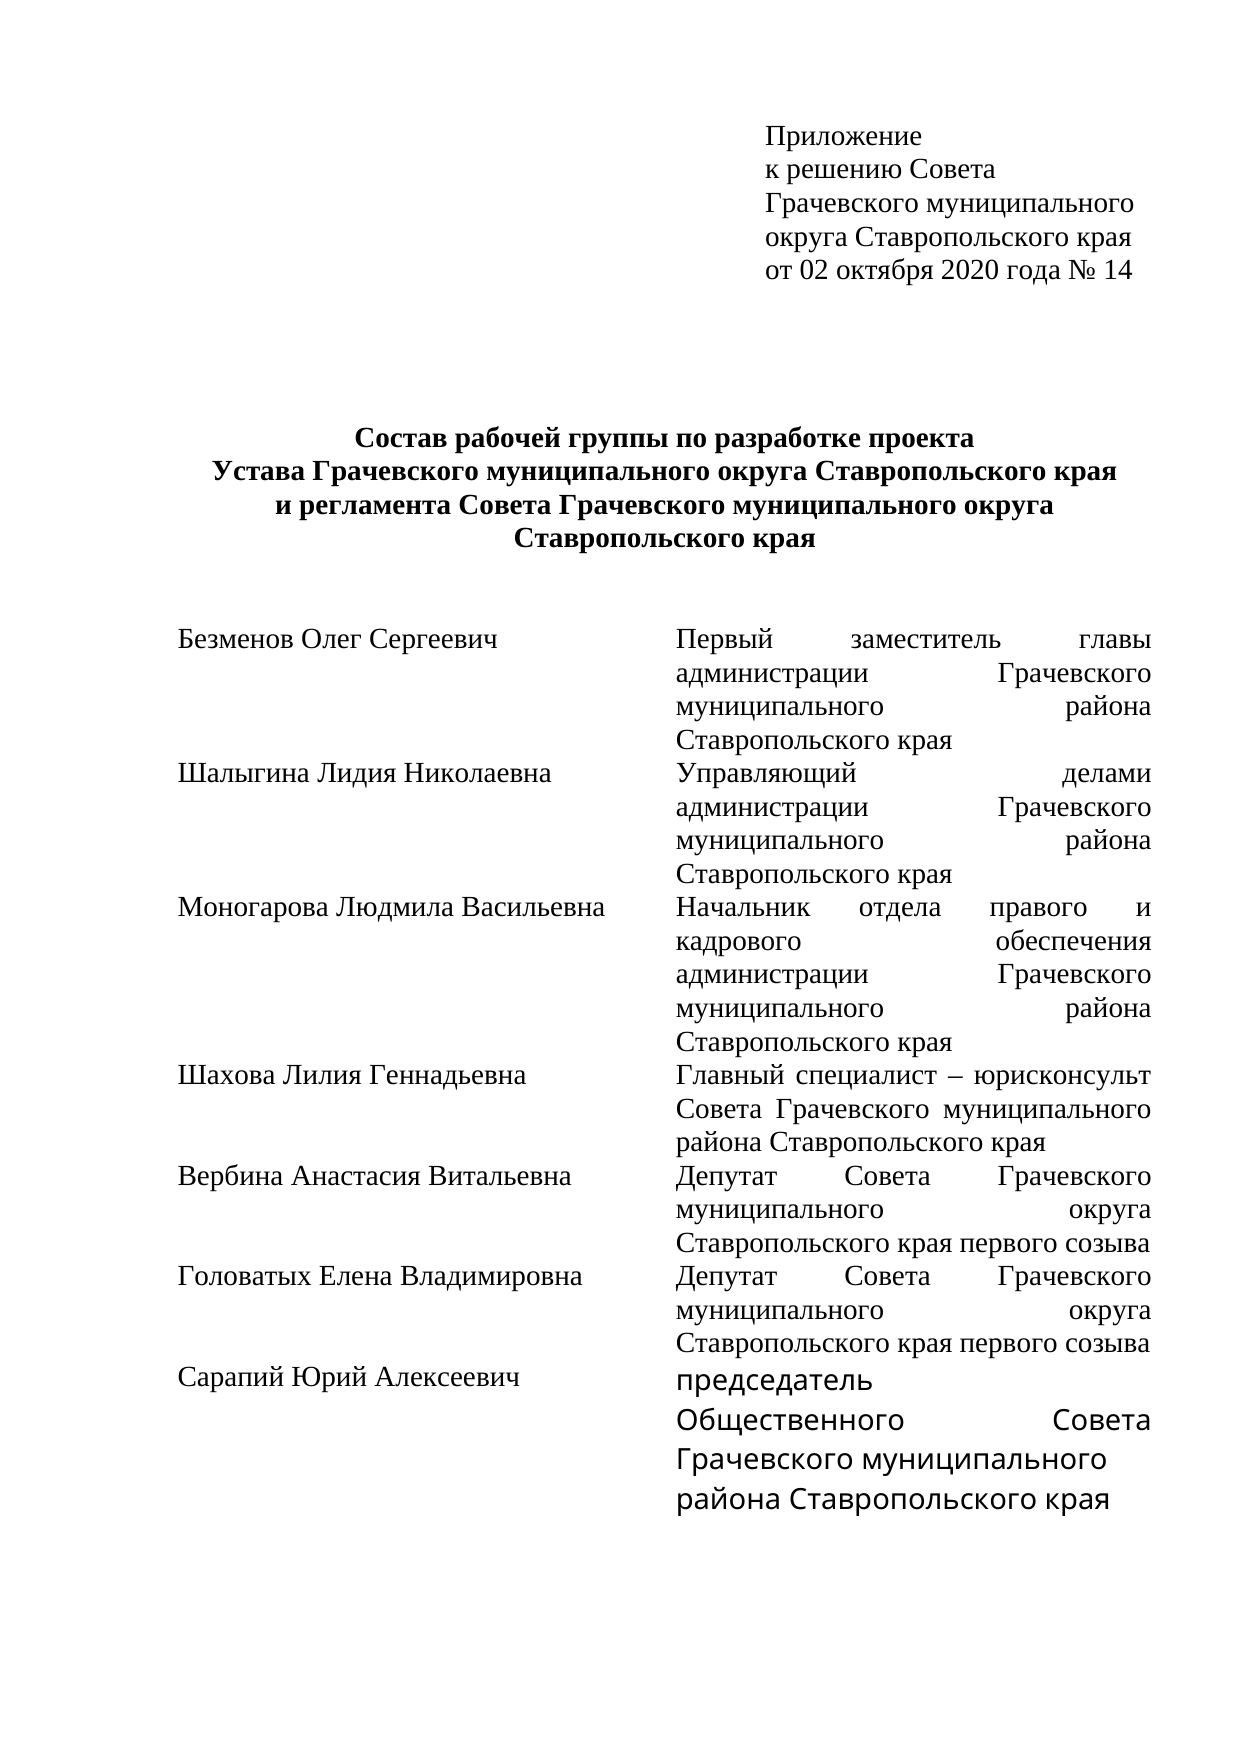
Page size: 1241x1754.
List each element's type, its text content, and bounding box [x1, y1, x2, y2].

table_cell Шахова Лилия Геннадьевна [166, 1057, 664, 1158]
table_cell Вербина Анастасия Витальевна [166, 1158, 664, 1258]
table_cell Сарапий Юрий Алексеевич [166, 1359, 664, 1551]
text и регламента Совета Грачевского муниципального округа Ставропольского края [177, 487, 1152, 554]
text к решению Совета Грачевского муниципального округа Ставропольского края от 02 октября 2020 года № 14 [765, 152, 1152, 286]
table_cell Главный специалист – юрисконсульт Совета Грачевского муниципального района Ставропольского края [664, 1057, 1163, 1158]
text Устава Грачевского муниципального округа Ставропольского края [177, 453, 1152, 487]
text Состав рабочей группы по разработке проекта [177, 420, 1152, 453]
table_cell Начальник отдела правого и кадрового обеспечения администрации Грачевского муниципального района Ставропольского края [664, 890, 1163, 1057]
table_cell Головатых Елена Владимировна [166, 1259, 664, 1359]
table_header Первый заместитель главы администрации Грачевского муниципального района Ставропольского края [664, 621, 1163, 755]
table_cell председатель Общественного Совета Грачевского муниципального района Ставропольского края [664, 1359, 1163, 1551]
table_header Безменов Олег Сергеевич [166, 621, 664, 755]
text Приложение [765, 118, 1152, 152]
table_cell Управляющий делами администрации Грачевского муниципального района Ставропольского края [664, 755, 1163, 889]
table_cell Депутат Совета Грачевского муниципального округа Ставропольского края первого созыва [664, 1158, 1163, 1258]
table_cell Депутат Совета Грачевского муниципального округа Ставропольского края первого созыва [664, 1259, 1163, 1359]
table_cell Моногарова Людмила Васильевна [166, 890, 664, 1057]
table_cell Шалыгина Лидия Николаевна [166, 755, 664, 889]
